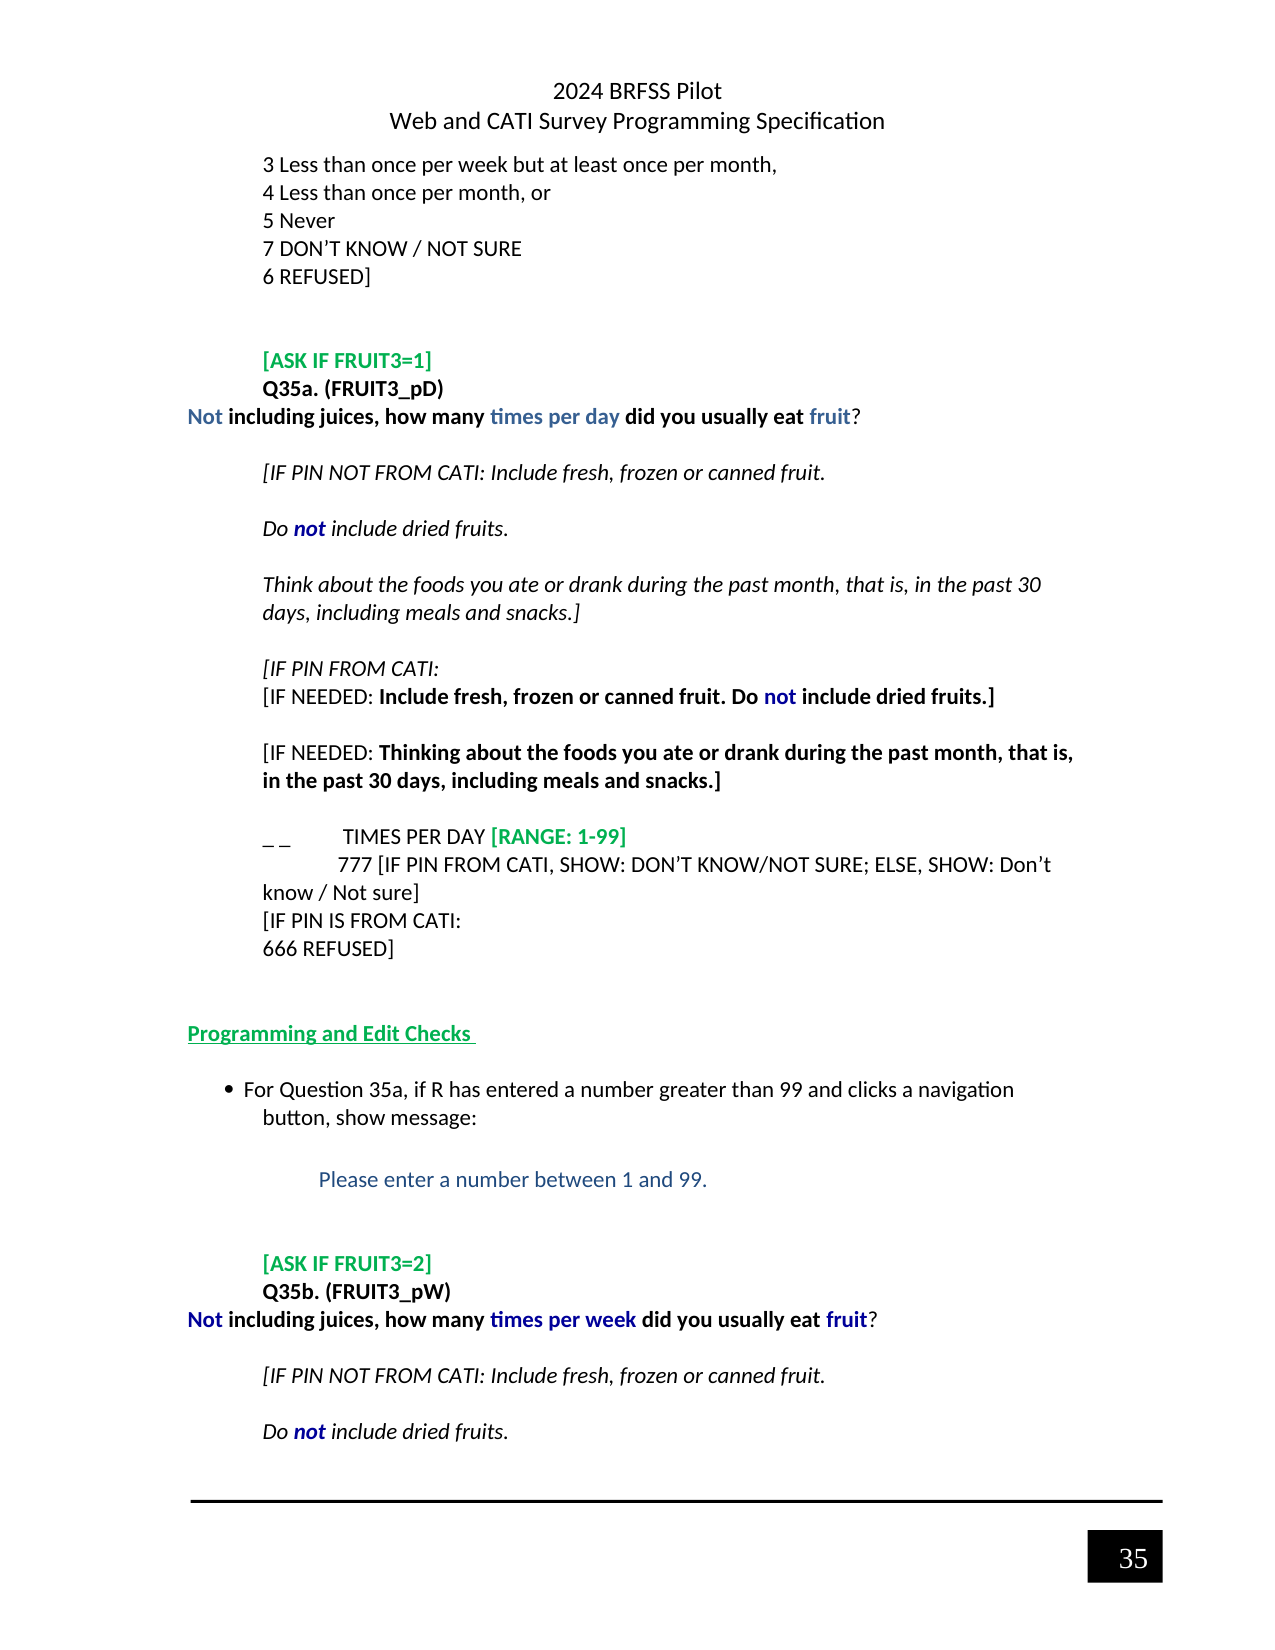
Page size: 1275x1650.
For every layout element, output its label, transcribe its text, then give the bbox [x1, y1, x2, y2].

text Please enter a number between 1 and 99. [319, 1165, 1087, 1193]
text [IF PIN FROM CATI: [262, 654, 1087, 682]
text [IF NEEDED: Include fresh, frozen or canned fruit. Do not include dried fruits.] [262, 682, 1087, 710]
text 777 [IF PIN FROM CATI, SHOW: DON’T KNOW/NOT SURE; ELSE, SHOW: Don’t know / Not sure] [262, 851, 1087, 907]
text Not including juices, how many times per week did you usually eat fruit? [187, 1305, 1087, 1333]
text [IF NEEDED: Thinking about the foods you ate or drank during the past month, that is, in the past 30 days, including meals and snacks.] [262, 738, 1087, 794]
text Do not include dried fruits. [262, 514, 1087, 542]
text 7 Don’t know / Not sure [262, 234, 1087, 262]
text [IF PIN NOT FROM CATI: Include fresh, frozen or canned fruit. [262, 458, 1087, 486]
text 4 Less than once per month, or [262, 178, 1087, 206]
text [IF PIN IS FROM CATI: [262, 907, 1087, 934]
text Q35b. (FRUIT3_pW) [262, 1277, 1087, 1305]
text 3 Less than once per week but at least once per month, [262, 150, 1087, 178]
text _ _ TIMES PER DAY [RANGE: 1-99] [262, 822, 1087, 851]
text Not including juices, how many times per day did you usually eat fruit? [187, 402, 1087, 430]
text [ASK IF FRUIT3=2] [262, 1249, 1087, 1277]
list For Question 35a, if R has entered a number greater than 99 and clicks a navigation button, show message: [225, 1075, 1087, 1131]
text 6 REFUSED] [262, 262, 1087, 290]
text [IF PIN NOT FROM CATI: Include fresh, frozen or canned fruit. [262, 1361, 1087, 1389]
text 5 Never [262, 206, 1087, 234]
text Q35a. (FRUIT3_pD) [262, 374, 1087, 402]
text Programming and Edit Checks [187, 1019, 1087, 1047]
text [ASK IF FRUIT3=1] [262, 346, 1087, 374]
text Do not include dried fruits. [262, 1417, 1087, 1445]
text 666 REFUSED] [262, 934, 1087, 963]
text Think about the foods you ate or drank during the past month, that is, in the past 30 days, including meals and snacks.] [262, 570, 1087, 626]
